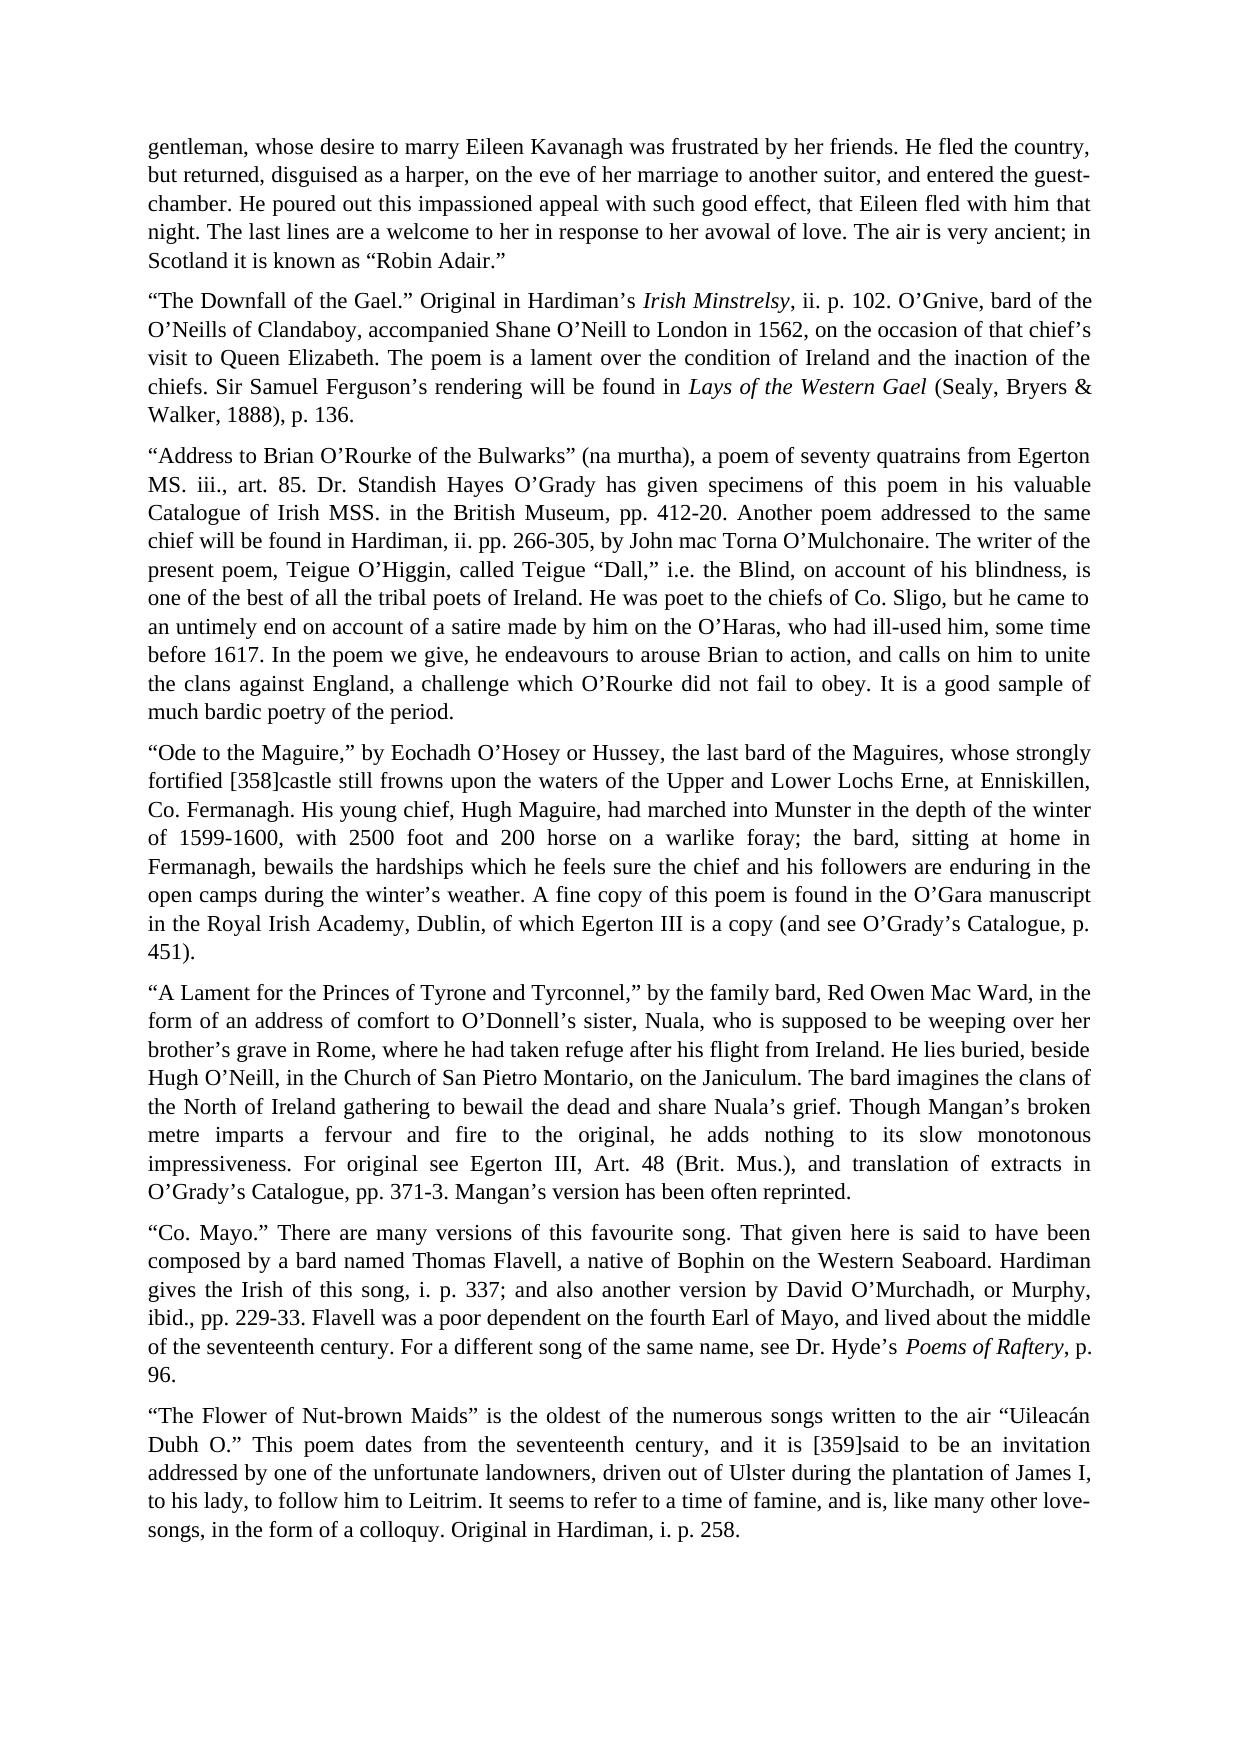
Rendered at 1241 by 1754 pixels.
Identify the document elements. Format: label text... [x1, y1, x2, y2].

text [148, 133, 1092, 273]
text “Ode to the Maguire,” by Eochadh O’Hosey or Hussey, the last bard of the Maguires, whose strongly fortified [358]castle still frowns upon the waters of the Upper and Lower Lochs Erne, at Enniskillen, Co. Fermanagh. His young chief, Hugh Maguire, had marched into Munster in the depth of the winter of 1599-1600, with 2500 foot and 200 horse on a warlike foray; the bard, sitting at home in Fermanagh, bewails the hardships which he feels sure the chief and his followers are enduring in the open camps during the winter’s weather. A fine copy of this poem is found in the O’Gara manuscript in the Royal Irish Academy, Dublin, of which Egerton III is a copy (and see O’Grady’s Catalogue, p. 451). [148, 739, 1092, 964]
text “A Lament for the Princes of Tyrone and Tyrconnel,” by the family bard, Red Owen Mac Ward, in the form of an address of comfort to O’Donnell’s sister, Nuala, who is supposed to be weeping over her brother’s grave in Rome, where he had taken refuge after his flight from Ireland. He lies buried, beside Hugh O’Neill, in the Church of San Pietro Montario, on the Janiculum. The bard imagines the clans of the North of Ireland gathering to bewail the dead and share Nuala’s grief. Though Mangan’s broken metre imparts a fervour and fire to the original, he adds nothing to its slow monotonous impressiveness. For original see Egerton III, Art. 48 (Brit. Mus.), and translation of extracts in O’Grady’s Catalogue, pp. 371-3. Mangan’s version has been often reprinted. [148, 979, 1092, 1204]
text “Address to Brian O’Rourke of the Bulwarks” (na murtha), a poem of seventy quatrains from Egerton MS. iii., art. 85. Dr. Standish Hayes O’Grady has given specimens of this poem in his valuable Catalogue of Irish MSS. in the British Museum, pp. 412-20. Another poem addressed to the same chief will be found in Hardiman, ii. pp. 266-305, by John mac Torna O’Mulchonaire. The writer of the present poem, Teigue O’Higgin, called Teigue “Dall,” i.e. the Blind, on account of his blindness, is one of the best of all the tribal poets of Ireland. He was poet to the chiefs of Co. Sligo, but he came to an untimely end on account of a satire made by him on the O’Haras, who had ill-used him, some time before 1617. In the poem we give, he endeavours to arouse Brian to action, and calls on him to unite the clans against England, a challenge which O’Rourke did not fail to obey. It is a good sample of much bardic poetry of the period. [148, 442, 1092, 724]
text “The Flower of Nut-brown Maids” is the oldest of the numerous songs written to the air “Uileacán Dubh O.” This poem dates from the seventeenth century, and it is [359]said to be an invitation addressed by one of the unfortunate landowners, driven out of Ulster during the plantation of James I, to his lady, to follow him to Leitrim. It seems to refer to a time of famine, and is, like many other love-songs, in the form of a colloquy. Original in Hardiman, i. p. 258. [148, 1402, 1092, 1542]
text “The Downfall of the Gael.” Original in Hardiman’s Irish Minstrelsy, ii. p. 102. O’Gnive, bard of the O’Neills of Clandaboy, accompanied Shane O’Neill to London in 1562, on the occasion of that chief’s visit to Queen Elizabeth. The poem is a lament over the condition of Ireland and the inaction of the chiefs. Sir Samuel Ferguson’s rendering will be found in Lays of the Western Gael (Sealy, Bryers & Walker, 1888), p. 136. [148, 288, 1092, 428]
text “Co. Mayo.” There are many versions of this favourite song. That given here is said to have been composed by a bard named Thomas Flavell, a native of Bophin on the Western Seaboard. Hardiman gives the Irish of this song, i. p. 337; and also another version by David O’Murchadh, or Murphy, ibid., pp. 229-33. Flavell was a poor dependent on the fourth Earl of Mayo, and lived about the middle of the seventeenth century. For a different song of the same name, see Dr. Hyde’s Poems of Raftery, p. 96. [148, 1219, 1092, 1388]
